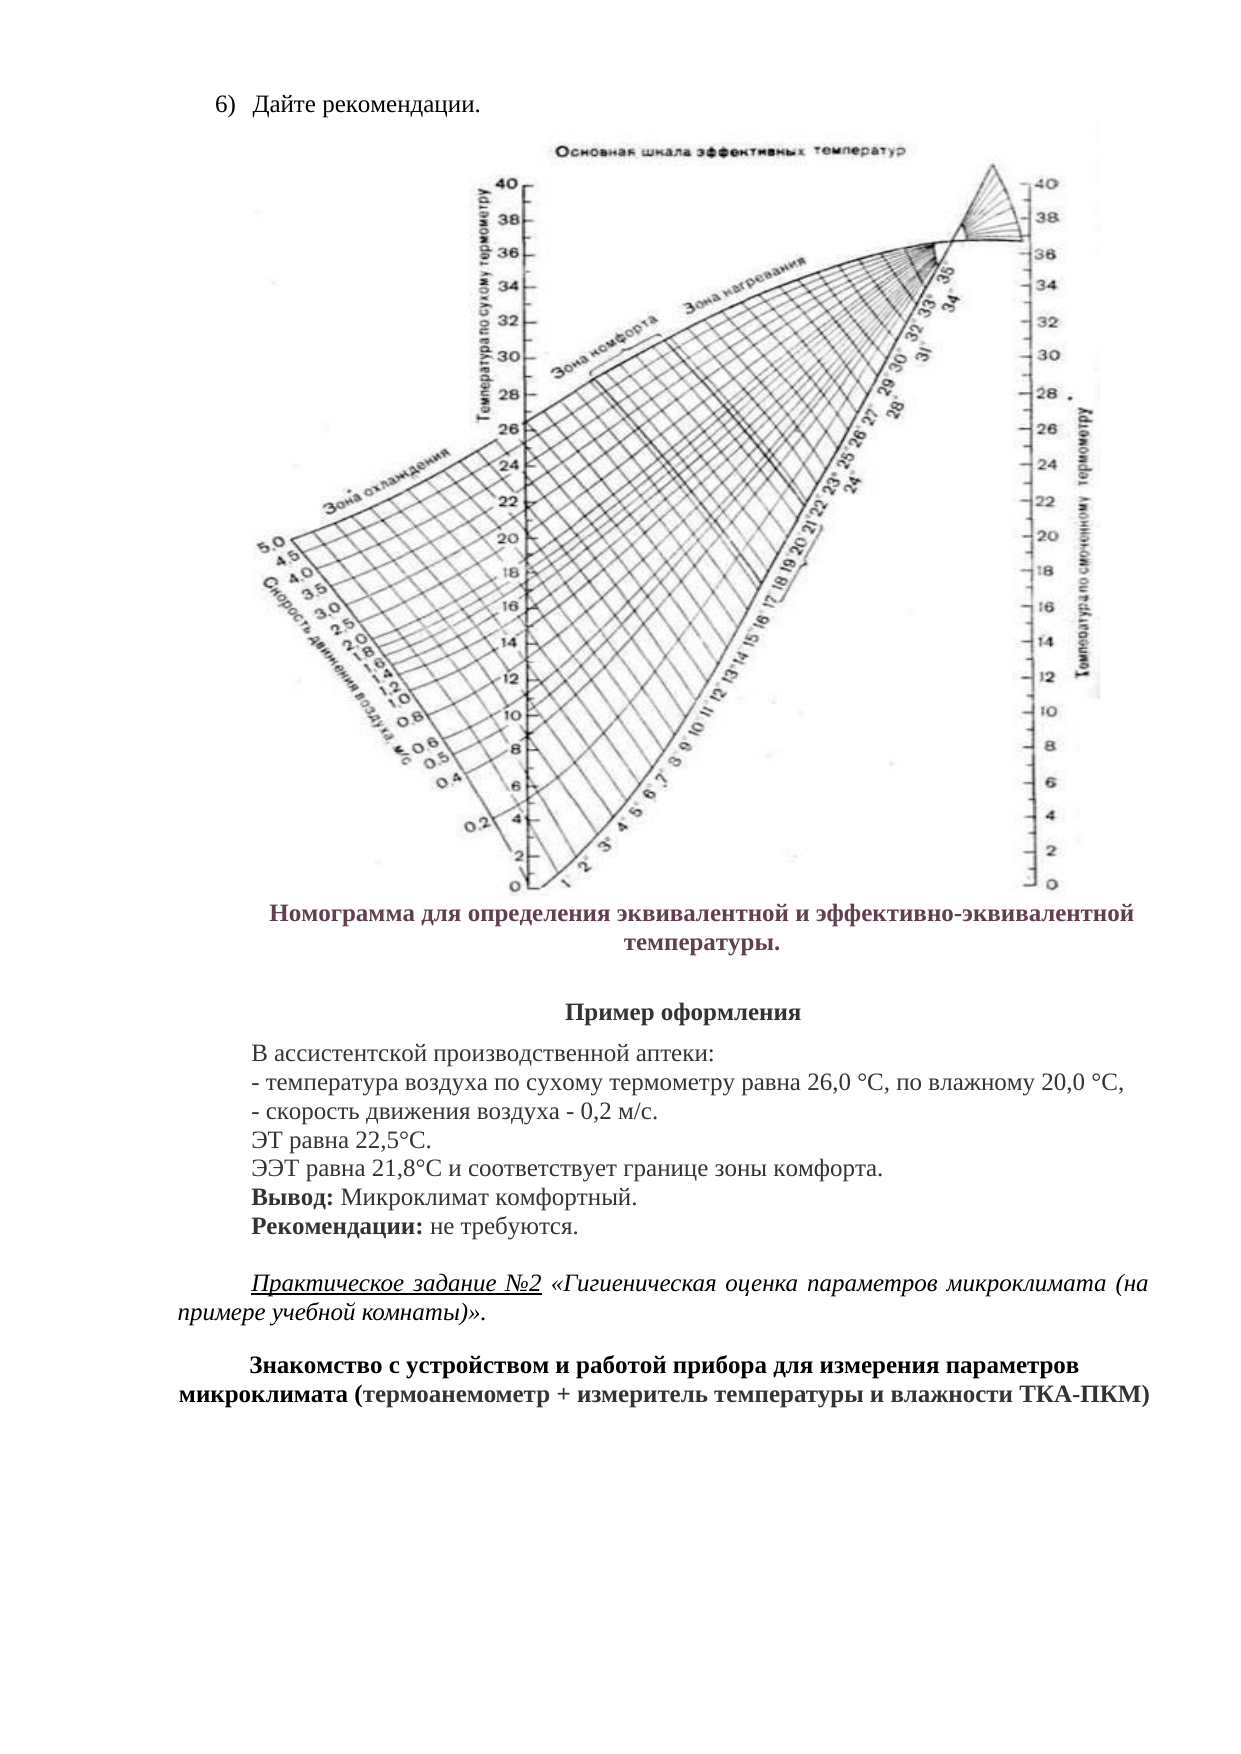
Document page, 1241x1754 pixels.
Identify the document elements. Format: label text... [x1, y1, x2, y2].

text Знакомство с устройством и работой прибора для измерения параметров микроклимата (термоанемометр + измеритель температуры и влажности ТКА-ПКМ) [177, 1350, 1152, 1407]
text - температура воздуха по сухому термометру равна 26,0 °С, по влажному 20,0 °С, [177, 1067, 1152, 1096]
text ЭТ равна 22,5°С. [177, 1125, 1152, 1153]
picture [252, 122, 1101, 899]
text Рекомендации: не требуются. [177, 1211, 1152, 1240]
text Пример оформления [215, 997, 1152, 1026]
text В ассистентской производственной аптеки: [177, 1038, 1152, 1067]
text Вывод: Микроклимат комфортный. [177, 1182, 1152, 1211]
list Дайте рекомендации. [215, 89, 1152, 117]
text - скорость движения воздуха - 0,2 м/с. [177, 1096, 1152, 1125]
subtitle Практическое задание №2 «Гигиеническая оценка параметров микроклимата (на примере учебной комнаты)». [177, 1268, 1152, 1326]
text ЭЭТ равна 21,8°С и соответствует границе зоны комфорта. [177, 1153, 1152, 1182]
